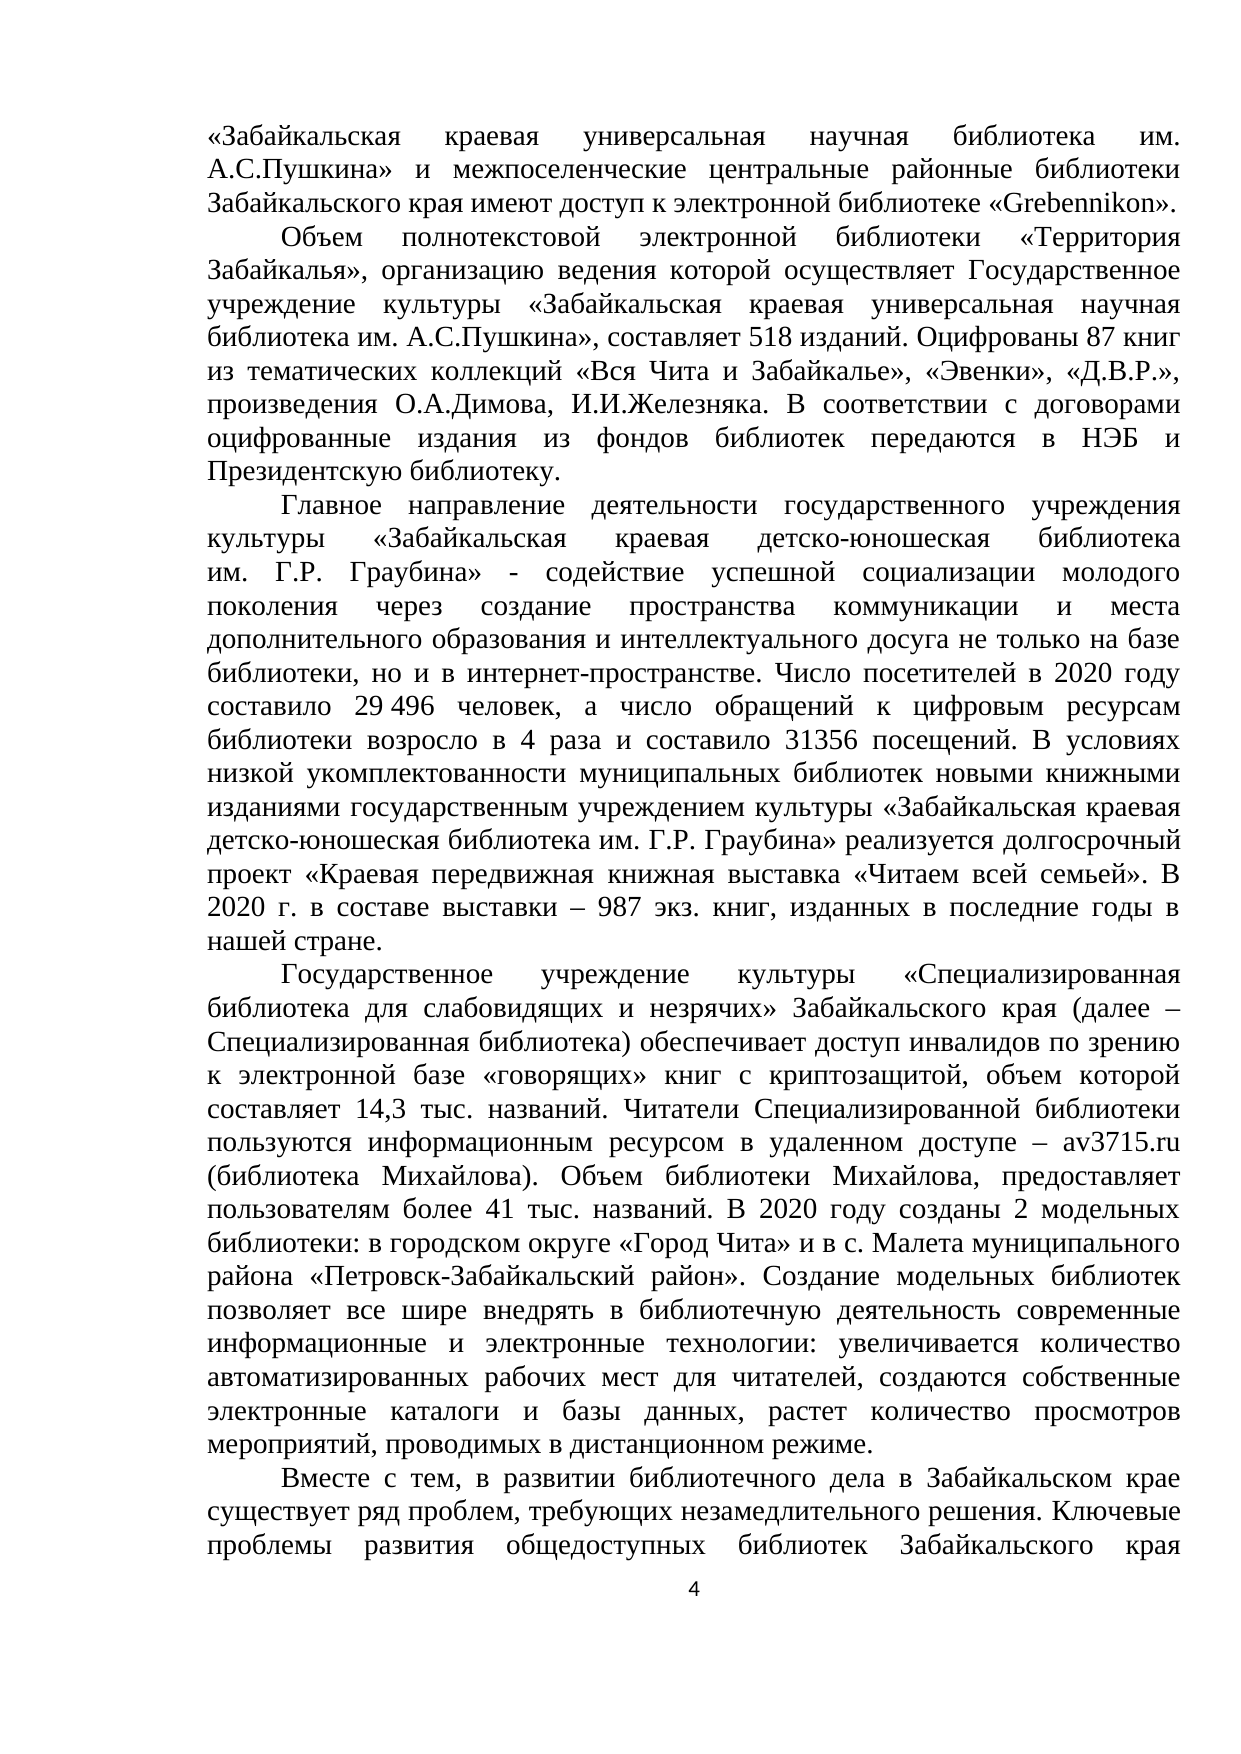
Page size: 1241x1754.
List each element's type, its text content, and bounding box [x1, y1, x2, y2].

text Государственное учреждение культуры «Специализированная библиотека для слабовидящих и незрячих» Забайкальского края (далее – Специализированная библиотека) обеспечивает доступ инвалидов по зрению к электронной базе «говорящих» книг с криптозащитой, объем которой составляет 14,3 тыс. названий. Читатели Специализированной библиотеки пользуются информационным ресурсом в удаленном доступе – av3715.ru (библиотека Михайлова). Объем библиотеки Михайлова, предоставляет пользователям более 41 тыс. названий. В 2020 году созданы 2 модельных библиотеки: в городском округе «Город Чита» и в с. Малета муниципального района «Петровск-Забайкальский район». Создание модельных библиотек позволяет все шире внедрять в библиотечную деятельность современные информационные и электронные технологии: увеличивается количество автоматизированных рабочих мест для читателей, создаются собственные электронные каталоги и базы данных, растет количество просмотров мероприятий, проводимых в дистанционном режиме. [207, 957, 1181, 1460]
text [207, 1460, 1181, 1560]
text Главное направление деятельности государственного учреждения культуры «Забайкальская краевая детско-юношеская библиотека им. Г.Р. Граубина» - содействие успешной социализации молодого поколения через создание пространства коммуникации и места дополнительного образования и интеллектуального досуга не только на базе библиотеки, но и в интернет-пространстве. Число посетителей в 2020 году составило 29 496 человек, а число обращений к цифровым ресурсам библиотеки возросло в 4 раза и составило 31356 посещений. В условиях низкой укомплектованности муниципальных библиотек новыми книжными изданиями государственным учреждением культуры «Забайкальская краевая детско-юношеская библиотека им. Г.Р. Граубина» реализуется долгосрочный проект «Краевая передвижная книжная выставка «Читаем всей семьей». В 2020 г. в составе выставки – 987 экз. книг, изданных в последние годы в нашей стране. [207, 487, 1181, 957]
text Объем полнотекстовой электронной библиотеки «Территория Забайкалья», организацию ведения которой осуществляет Государственное учреждение культуры «Забайкальская краевая универсальная научная библиотека им. А.С.Пушкина», составляет 518 изданий. Оцифрованы 87 книг из тематических коллекций «Вся Чита и Забайкалье», «Эвенки», «Д.В.Р.», произведения О.А.Димова, И.И.Железняка. В соответствии с договорами оцифрованные издания из фондов библиотек передаются в НЭБ и Президентскую библиотеку. [207, 219, 1181, 487]
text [207, 118, 1181, 219]
